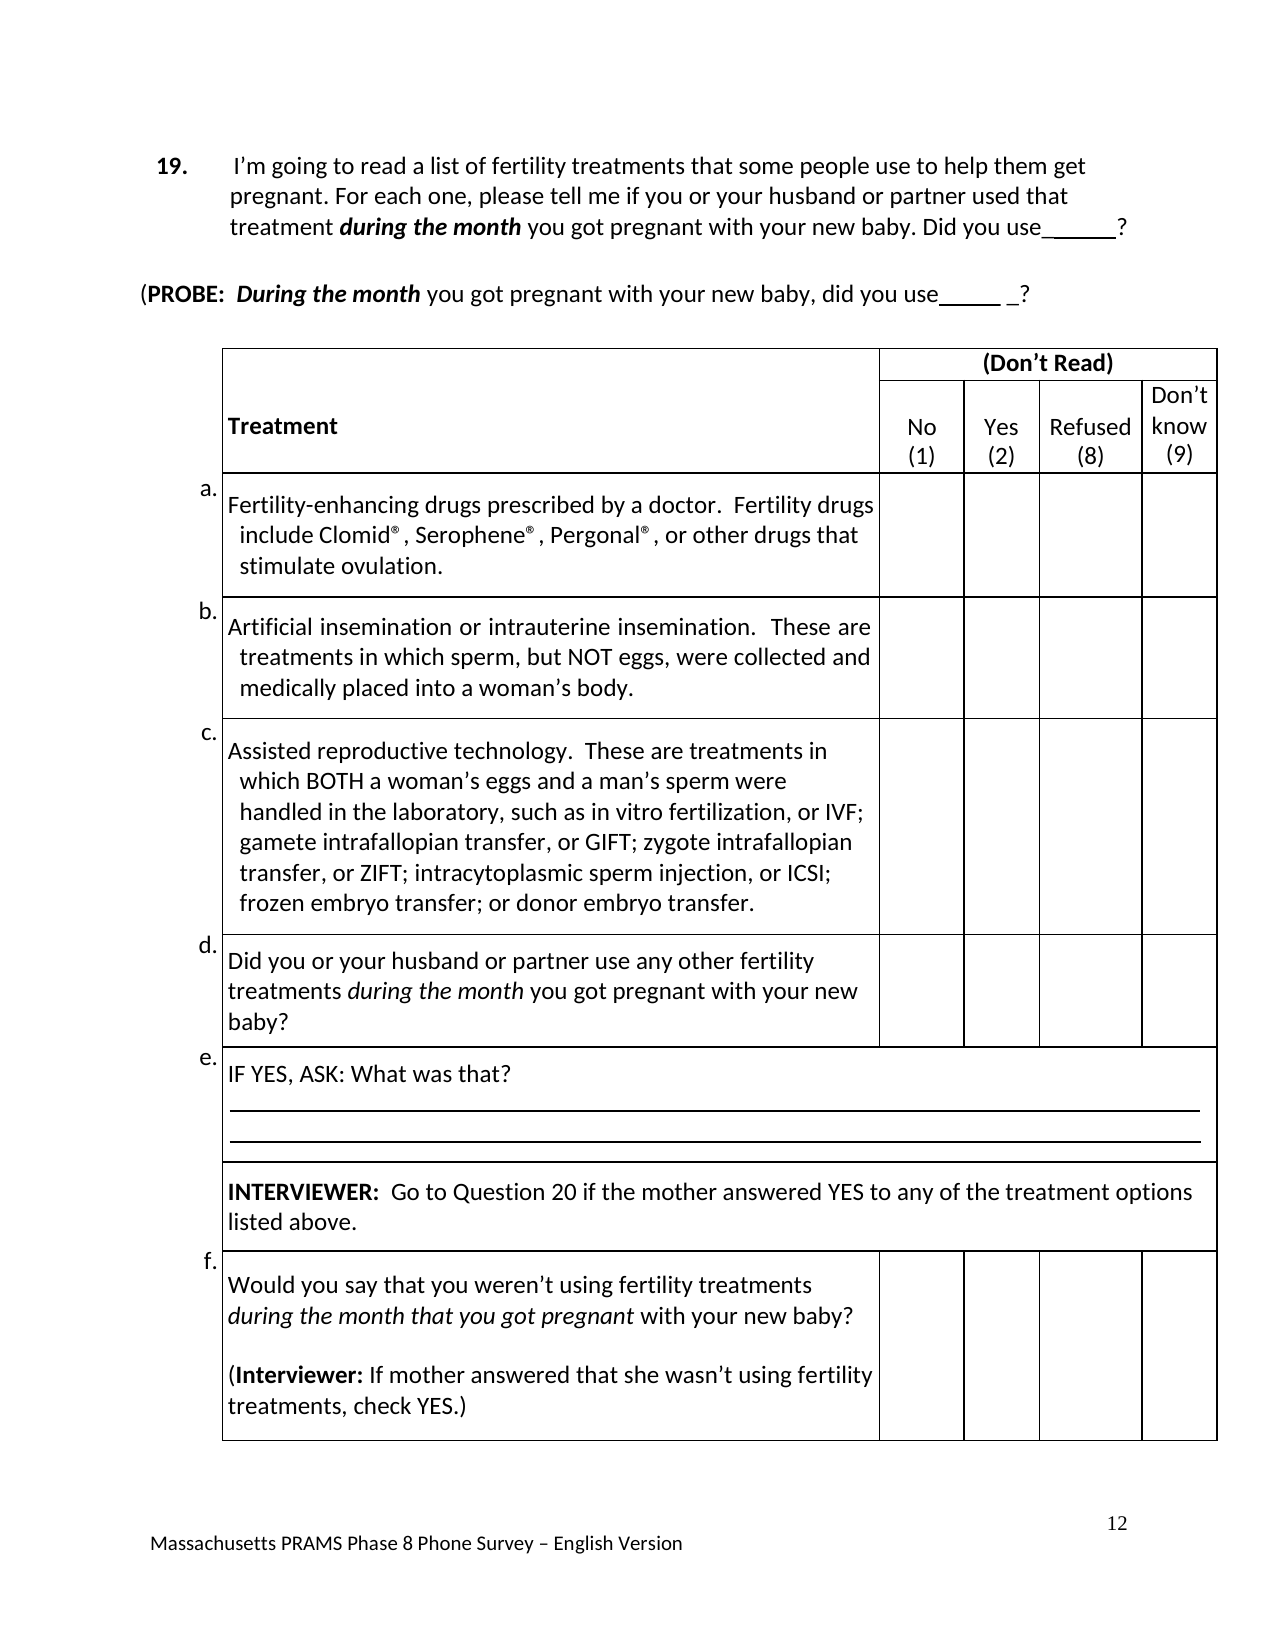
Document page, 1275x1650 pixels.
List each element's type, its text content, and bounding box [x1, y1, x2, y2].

text c. [201, 717, 1231, 746]
text e. [199, 1042, 1231, 1071]
text 19. I’m going to read a list of fertility treatments that some people use to help them get pregnant. For each one, please tell me if you or your husband or partner used that treatment during the month you got pregnant with your new baby. Did you use_ ? [156, 150, 1129, 241]
text f. [204, 1245, 1231, 1276]
text (PROBE: During the month you got pregnant with your new baby, did you use _? [139, 279, 1231, 308]
text a. [199, 473, 1231, 502]
text d. [198, 931, 1231, 960]
text b. [198, 596, 1231, 625]
